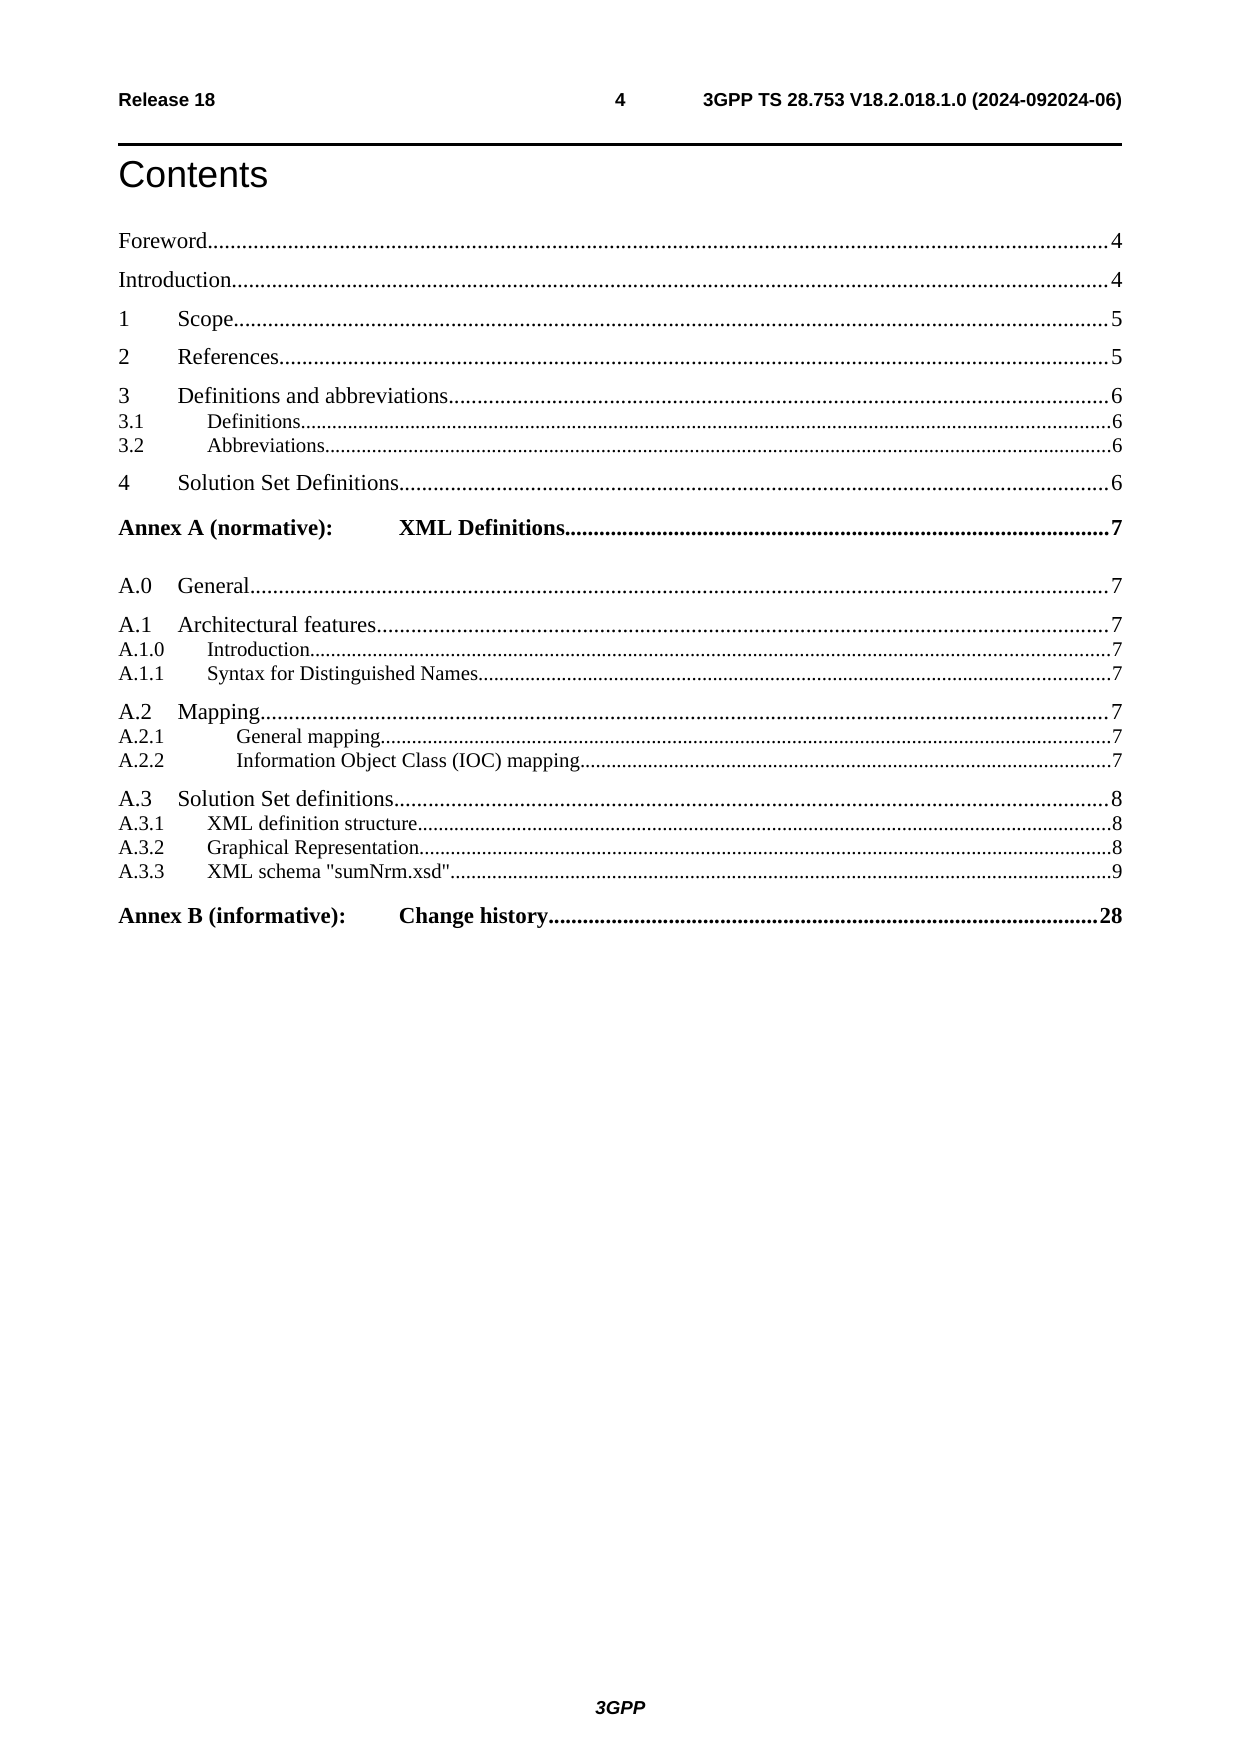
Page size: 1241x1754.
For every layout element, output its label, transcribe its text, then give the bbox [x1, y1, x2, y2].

text Annex B (informative): Change history 28 [118, 902, 1122, 928]
text 3.2 Abbreviations 6 [118, 433, 1078, 457]
text 3.1 Definitions 6 [118, 409, 1078, 433]
text A.3.3 XML schema "sumNrm.xsd" 9 [118, 859, 1078, 883]
text A.1 Architectural features 7 [118, 611, 1078, 637]
text A.3.2 Graphical Representation 8 [118, 835, 1078, 859]
text 2 References 5 [118, 343, 1078, 370]
text 3 Definitions and abbreviations 6 [118, 382, 1078, 409]
text Contents [118, 146, 1122, 196]
text A.0 General 7 [118, 572, 1078, 598]
text 1 Scope 5 [118, 304, 1078, 331]
text Foreword 4 [118, 227, 1078, 253]
text A.3 Solution Set definitions 8 [118, 785, 1078, 811]
text A.2 Mapping 7 [118, 698, 1078, 724]
text A.1.1 Syntax for Distinguished Names 7 [118, 661, 1078, 685]
text Introduction 4 [118, 266, 1078, 292]
text A.2.1 General mapping 7 [118, 724, 1122, 748]
text 4 Solution Set Definitions 6 [118, 469, 1078, 496]
text Annex A (normative): XML Definitions 7 [118, 514, 1122, 541]
text A.1.0 Introduction 7 [118, 637, 1078, 661]
text A.2.2 Information Object Class (IOC) mapping 7 [118, 748, 1122, 772]
text A.3.1 XML definition structure 8 [118, 811, 1078, 835]
